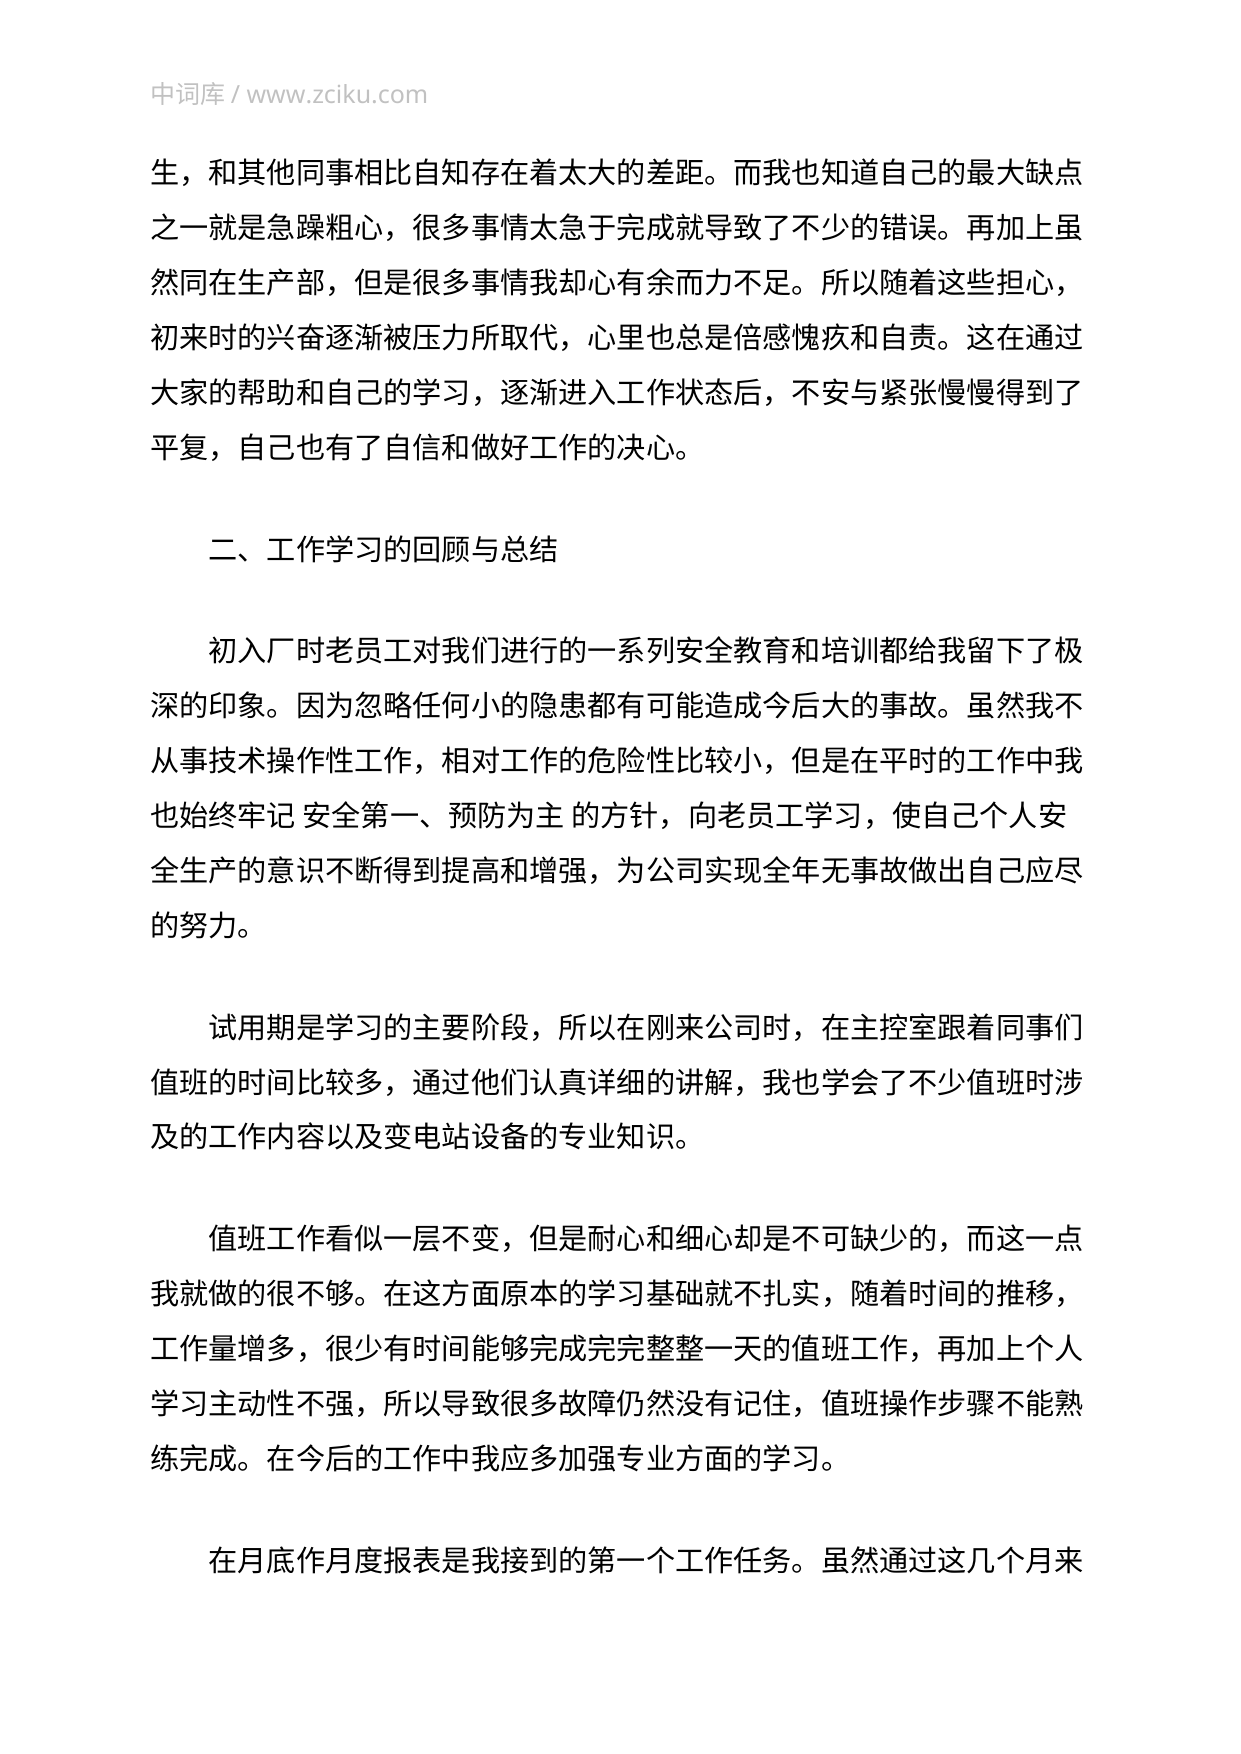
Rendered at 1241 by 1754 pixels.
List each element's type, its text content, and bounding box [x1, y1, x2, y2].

text 值班工作看似一层不变，但是耐心和细心却是不可缺少的，而这一点我就做的很不够。在这方面原本的学习基础就不扎实，随着时间的推移，工作量增多，很少有时间能够完成完完整整一天的值班工作，再加上个人学习主动性不强，所以导致很多故障仍然没有记住，值班操作步骤不能熟练完成。在今后的工作中我应多加强专业方面的学习。 [150, 1216, 1090, 1478]
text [150, 1537, 1090, 1579]
text 初入厂时老员工对我们进行的一系列安全教育和培训都给我留下了极深的印象。因为忽略任何小的隐患都有可能造成今后大的事故。虽然我不从事技术操作性工作，相对工作的危险性比较小，但是在平时的工作中我也始终牢记 安全第一、预防为主 的方针，向老员工学习，使自己个人安全生产的意识不断得到提高和增强，为公司实现全年无事故做出自己应尽的努力。 [150, 628, 1090, 945]
text 试用期是学习的主要阶段，所以在刚来公司时，在主控室跟着同事们值班的时间比较多，通过他们认真详细的讲解，我也学会了不少值班时涉及的工作内容以及变电站设备的专业知识。 [150, 1004, 1090, 1156]
text 二、工作学习的回顾与总结 [150, 526, 1090, 568]
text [150, 150, 1090, 467]
